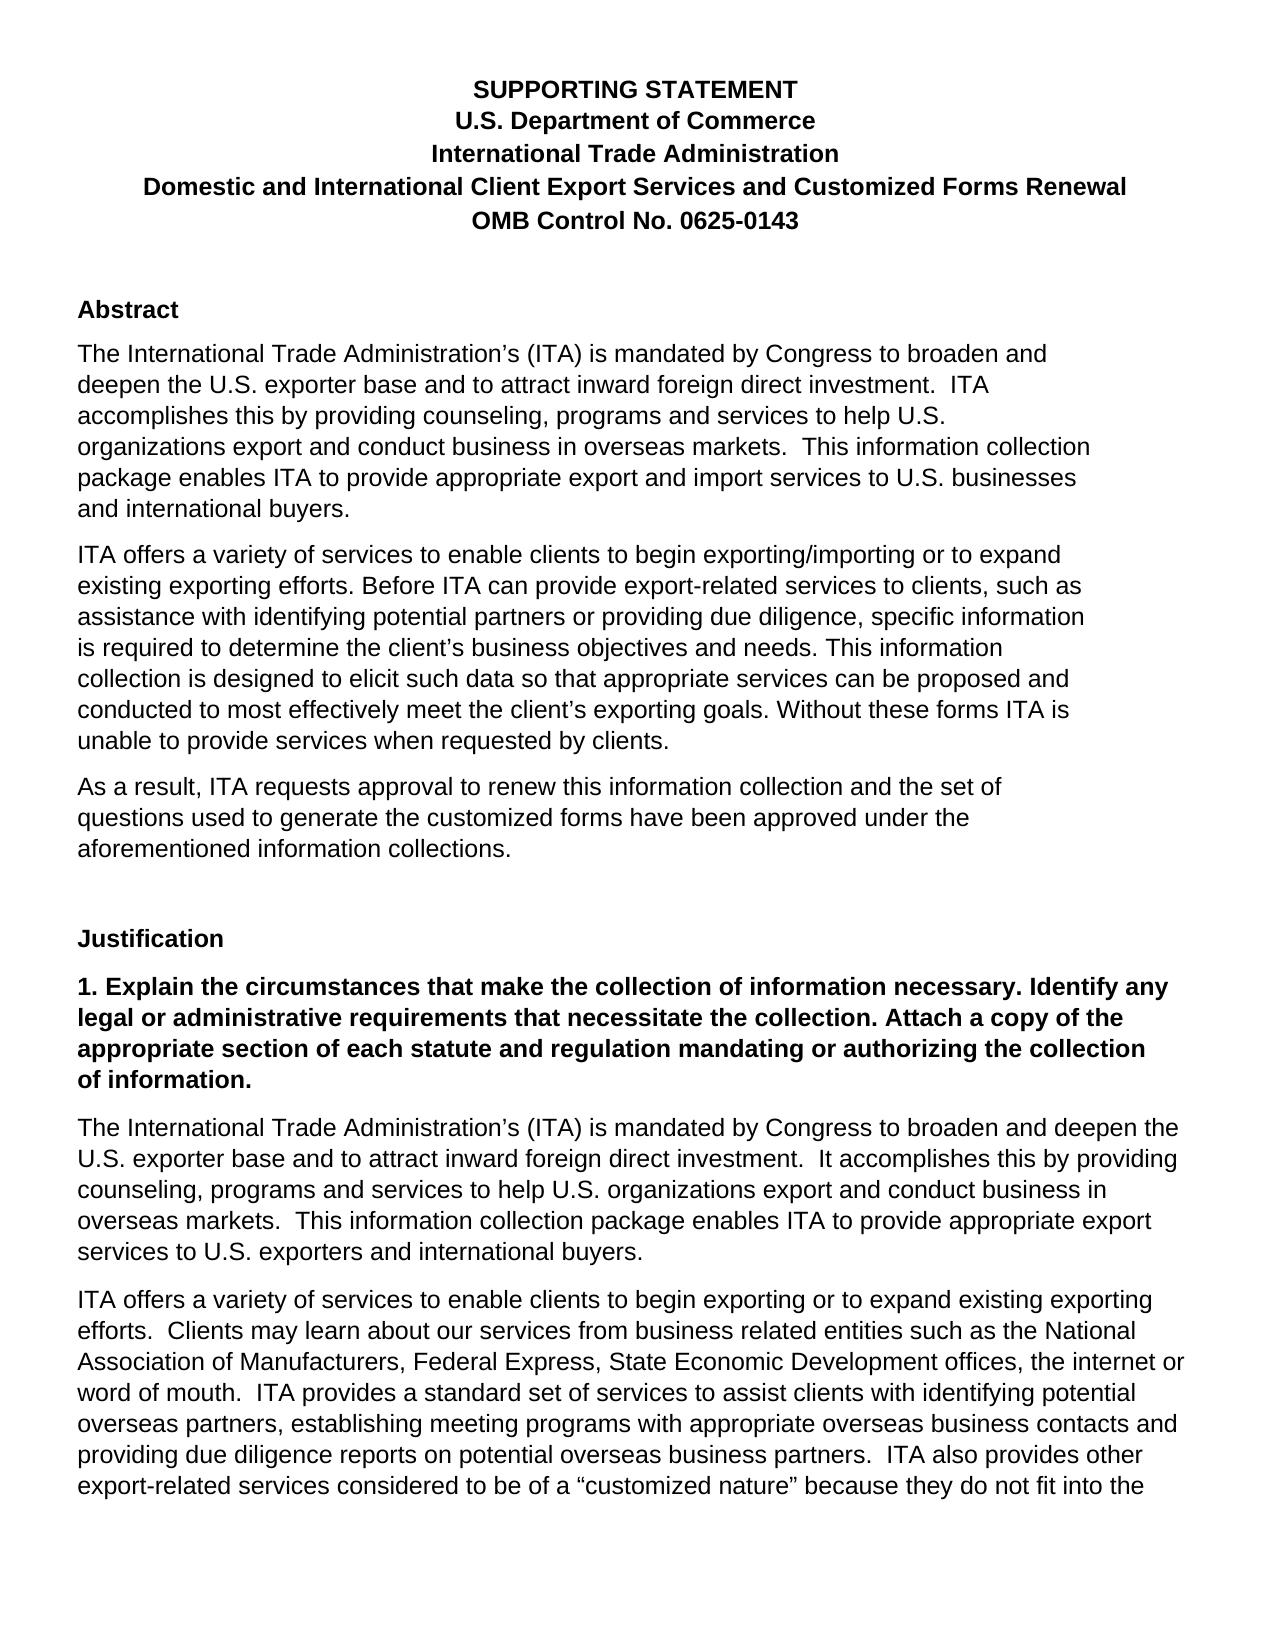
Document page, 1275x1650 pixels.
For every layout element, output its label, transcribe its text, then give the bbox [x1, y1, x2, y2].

text ITA offers a variety of services to enable clients to begin exporting/importing or to expand existing exporting efforts. Before ITA can provide export-related services to clients, such as assistance with identifying potential partners or providing due diligence, specific information is required to determine the client’s business objectives and needs. This information collection is designed to elicit such data so that appropriate services can be proposed and conducted to most effectively meet the client’s exporting goals. Without these forms ITA is unable to provide services when requested by clients. [77, 540, 1093, 755]
text The International Trade Administration’s (ITA) is mandated by Congress to broaden and deepen the U.S. exporter base and to attract inward foreign direct investment. ITA accomplishes this by providing counseling, programs and services to help U.S. organizations export and conduct business in overseas markets. This information collection package enables ITA to provide appropriate export and import services to U.S. businesses and international buyers. [77, 338, 1093, 522]
text The International Trade Administration’s (ITA) is mandated by Congress to broaden and deepen the U.S. exporter base and to attract inward foreign direct investment. It accomplishes this by providing counseling, programs and services to help U.S. organizations export and conduct business in overseas markets. This information collection package enables ITA to provide appropriate export services to U.S. exporters and international buyers. [77, 1113, 1199, 1266]
text OMB Control No. 0625-0143 [64, 206, 1206, 234]
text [77, 1285, 1199, 1500]
text U.S. Department of Commerce [64, 106, 1206, 135]
text International Trade Administration [64, 139, 1206, 168]
text Domestic and International Client Export Services and Customized Forms Renewal [64, 172, 1206, 201]
subtitle Justification [77, 924, 1210, 953]
text As a result, ITA requests approval to renew this information collection and the set of questions used to generate the customized forms have been approved under the aforementioned information collections. [77, 772, 1093, 863]
list Explain the circumstances that make the collection of information necessary. Identify any legal or administrative requirements that necessitate the collection. Attach a copy of the appropriate section of each statute and regulation mandating or authorizing the collection of information. [77, 972, 1175, 1094]
subtitle Abstract [77, 295, 1210, 323]
subtitle SUPPORTING STATEMENT [64, 75, 1206, 104]
